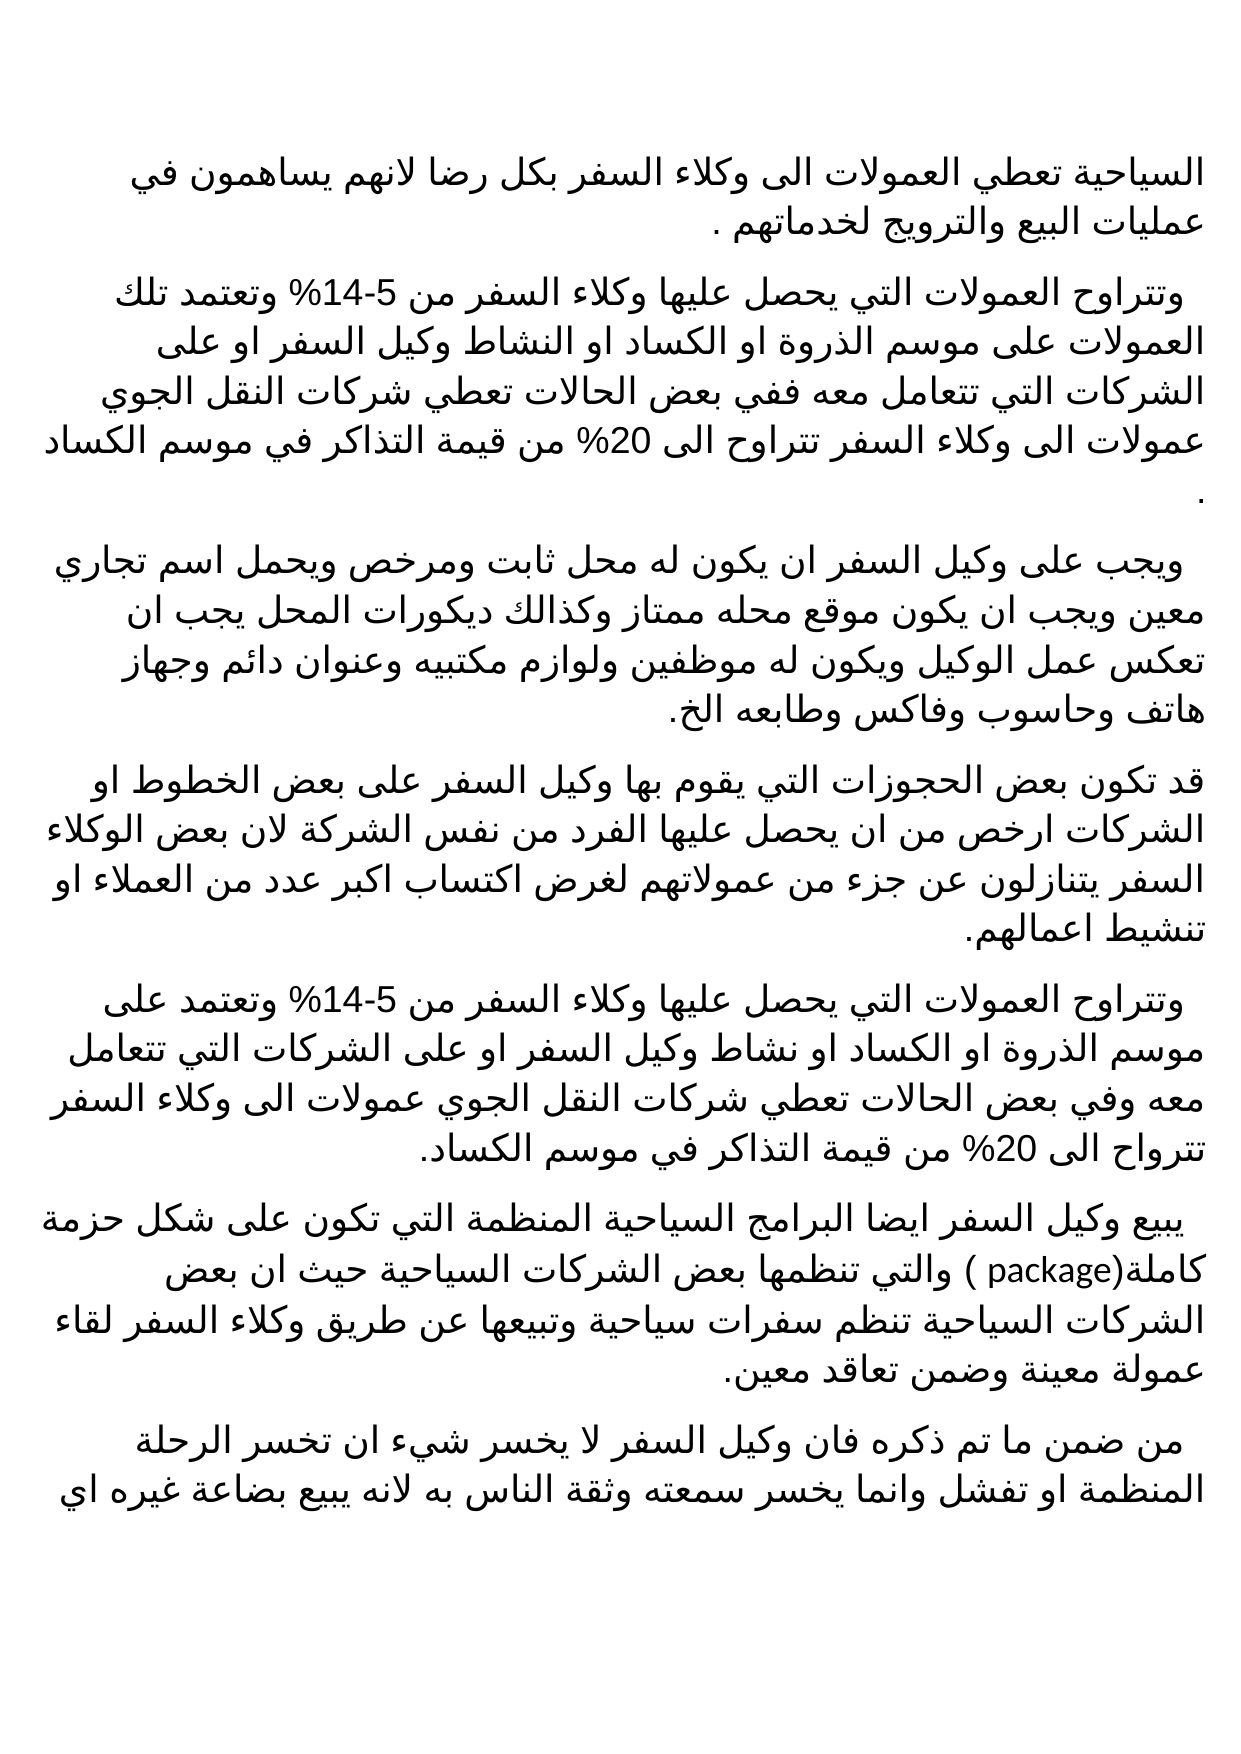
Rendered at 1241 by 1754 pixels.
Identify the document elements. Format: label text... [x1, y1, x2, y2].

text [40, 150, 1206, 243]
text يبيع وكيل السفر ايضا البرامج السياحية المنظمة التي تكون على شكل حزمة كاملة(package ) والتي تنظمها بعض الشركات السياحية حيث ان بعض الشركات السياحية تنظم سفرات سياحية وتبيعها عن طريق وكلاء السفر لقاء عمولة معينة وضمن تعاقد معين. [40, 1196, 1206, 1391]
text قد تكون بعض الحجوزات التي يقوم بها وكيل السفر على بعض الخطوط او الشركات ارخص من ان يحصل عليها الفرد من نفس الشركة لان بعض الوكلاء السفر يتنازلون عن جزء من عمولاتهم لغرض اكتساب اكبر عدد من العملاء او تنشيط اعمالهم. [40, 758, 1206, 950]
text ويجب على وكيل السفر ان يكون له محل ثابت ومرخص ويحمل اسم تجاري معين ويجب ان يكون موقع محله ممتاز وكذالك ديكورات المحل يجب ان تعكس عمل الوكيل ويكون له موظفين ولوازم مكتبيه وعنوان دائم وجهاز هاتف وحاسوب وفاكس وطابعه الخ. [40, 539, 1206, 731]
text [40, 1418, 1206, 1511]
text وتتراوح العمولات التي يحصل عليها وكلاء السفر من 5-14% وتعتمد على موسم الذروة او الكساد او نشاط وكيل السفر او على الشركات التي تتعامل معه وفي بعض الحالات تعطي شركات النقل الجوي عمولات الى وكلاء السفر تترواح الى 20% من قيمة التذاكر في موسم الكساد. [40, 977, 1206, 1169]
text وتتراوح العمولات التي يحصل عليها وكلاء السفر من 5-14% وتعتمد تلك العمولات على موسم الذروة او الكساد او النشاط وكيل السفر او على الشركات التي تتعامل معه ففي بعض الحالات تعطي شركات النقل الجوي عمولات الى وكلاء السفر تتراوح الى 20% من قيمة التذاكر في موسم الكساد . [40, 270, 1206, 511]
